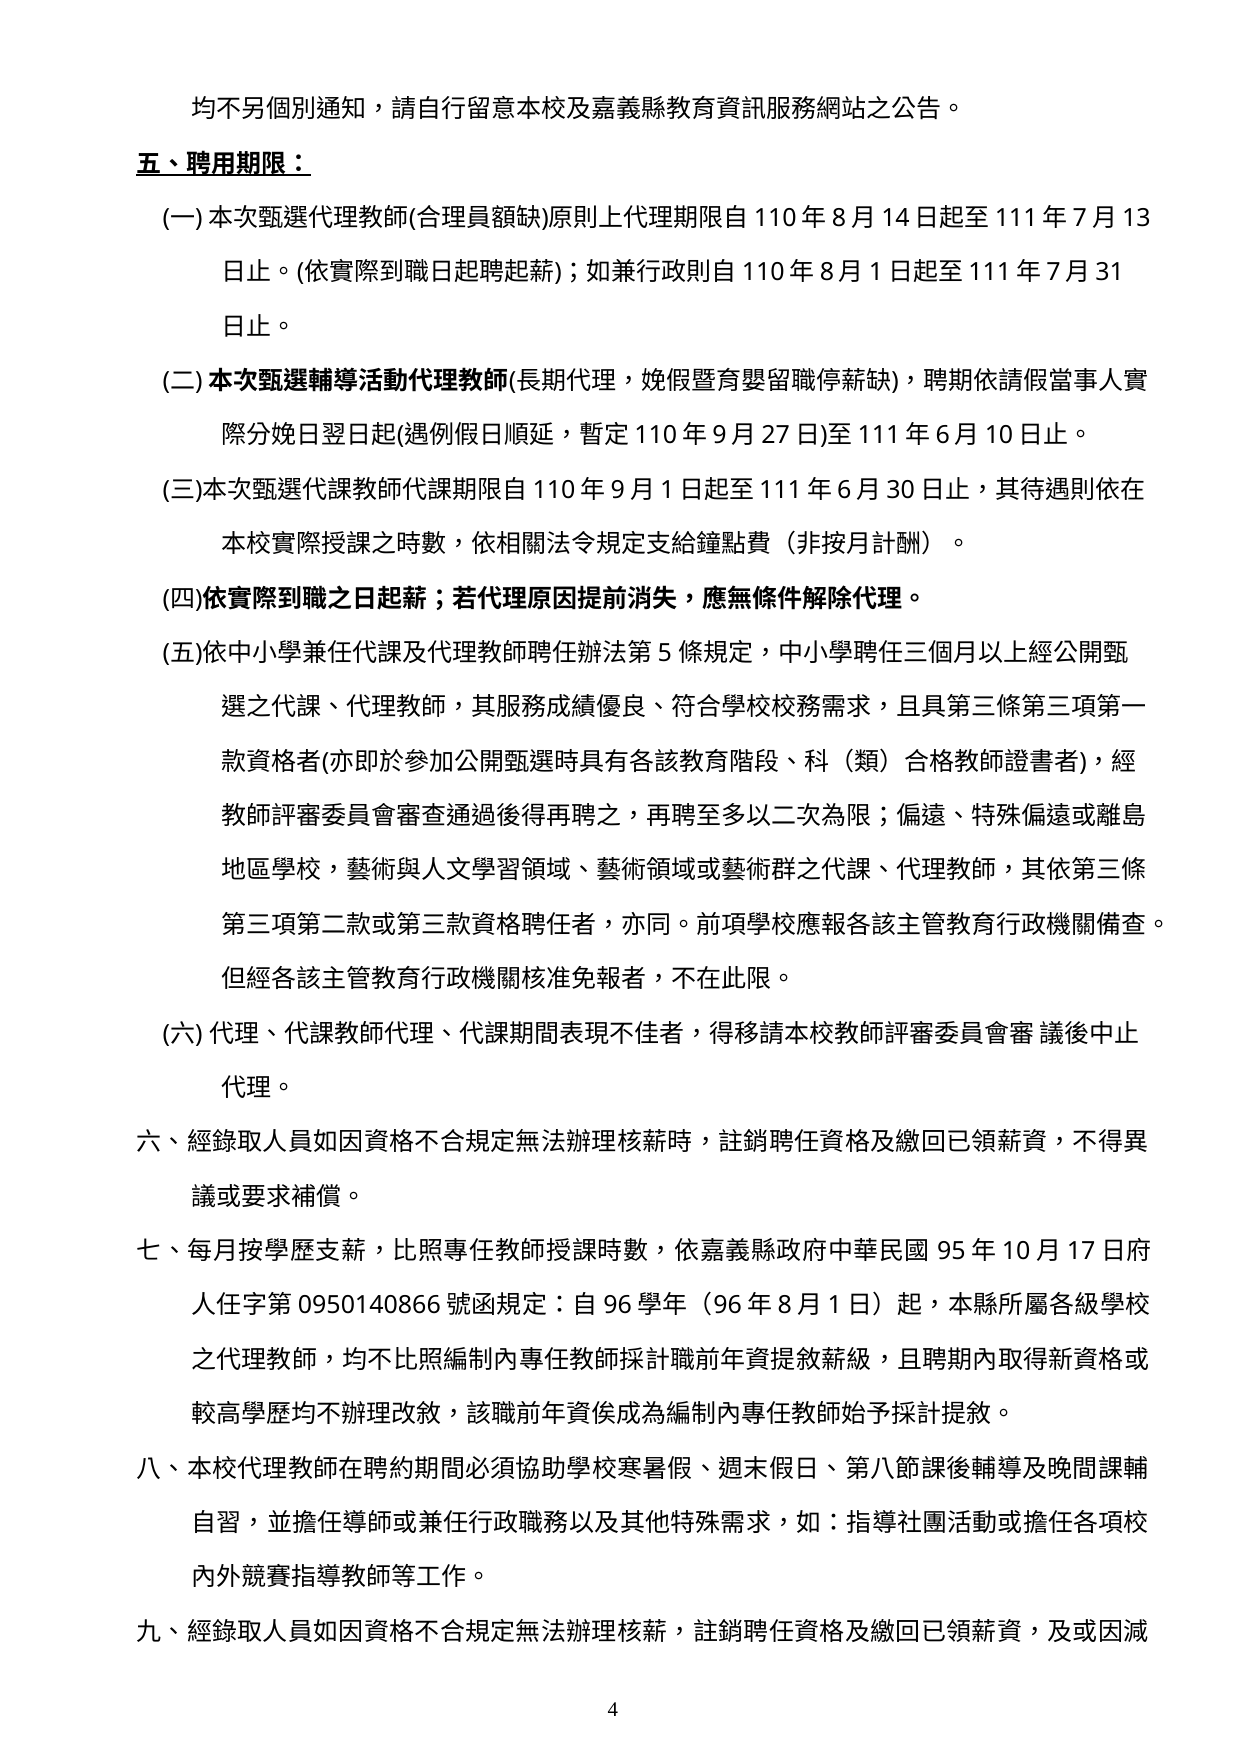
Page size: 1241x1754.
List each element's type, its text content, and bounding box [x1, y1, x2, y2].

text (一) 本次甄選代理教師(合理員額缺)原則上代理期限自110年8月14日起至111年7月13日止。(依實際到職日起聘起薪)；如兼行政則自110年8月1日起至111年7月31日止。 [162, 197, 1152, 342]
text (六) 代理、代課教師代理、代課期間表現不佳者，得移請本校教師評審委員會審 議後中止代理。 [162, 1013, 1152, 1104]
text (四)依實際到職之日起薪；若代理原因提前消失，應無條件解除代理。 [162, 578, 1152, 614]
text (二) 本次甄選輔導活動代理教師(長期代理，娩假暨育嬰留職停薪缺)，聘期依請假當事人實際分娩日翌日起(遇例假日順延，暫定110年9月27日)至111年6月10日止。 [162, 361, 1152, 451]
text 八、本校代理教師在聘約期間必須協助學校寒暑假、週末假日、第八節課後輔導及晚間課輔自習，並擔任導師或兼任行政職務以及其他特殊需求，如：指導社團活動或擔任各項校內外競賽指導教師等工作。 [136, 1448, 1152, 1593]
text (五)依中小學兼任代課及代理教師聘任辦法第5 條規定，中小學聘任三個月以上經公開甄選之代課、代理教師，其服務成績優良、符合學校校務需求，且具第三條第三項第一款資格者(亦即於參加公開甄選時具有各該教育階段、科（類）合格教師證書者)，經教師評審委員會審查通過後得再聘之，再聘至多以二次為限；偏遠、特殊偏遠或離島地區學校，藝術與人文學習領域、藝術領域或藝術群之代課、代理教師，其依第三條第三項第二款或第三款資格聘任者，亦同。前項學校應報各該主管教育行政機關備查。但經各該主管教育行政機關核准免報者，不在此限。 [162, 632, 1152, 995]
text (三)本次甄選代課教師代課期限自110年9月1日起至111年6月30日止，其待遇則依在本校實際授課之時數，依相關法令規定支給鐘點費（非按月計酬）。 [162, 469, 1152, 560]
text 五、聘用期限： [136, 143, 1152, 179]
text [136, 1611, 1152, 1647]
text 六、經錄取人員如因資格不合規定無法辦理核薪時，註銷聘任資格及繳回已領薪資，不得異議或要求補償。 [136, 1122, 1152, 1212]
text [136, 89, 1152, 125]
text 七、每月按學歷支薪，比照專任教師授課時數，依嘉義縣政府中華民國95年10月17日府人任字第0950140866號函規定：自96學年（96年8月1日）起，本縣所屬各級學校之代理教師，均不比照編制內專任教師採計職前年資提敘薪級，且聘期內取得新資格或較高學歷均不辦理改敘，該職前年資俟成為編制內專任教師始予採計提敘。 [136, 1231, 1152, 1430]
